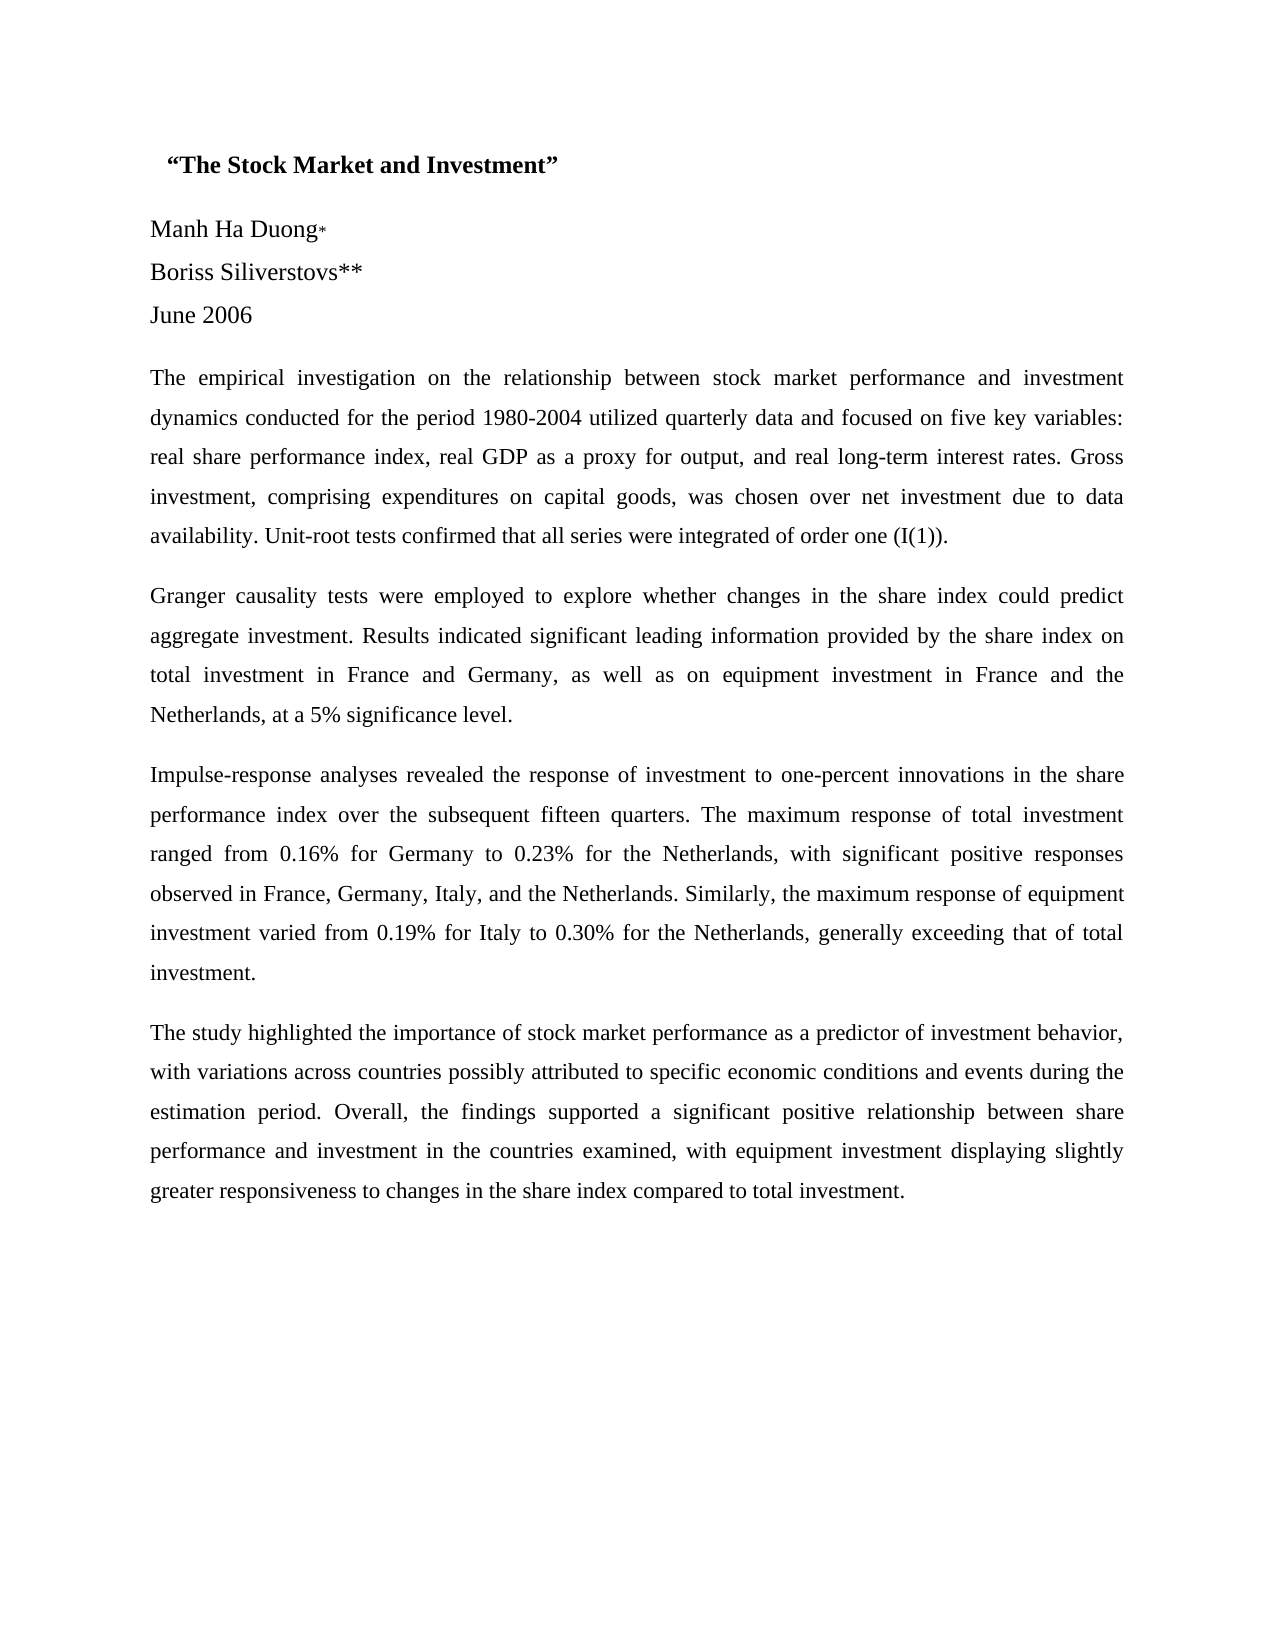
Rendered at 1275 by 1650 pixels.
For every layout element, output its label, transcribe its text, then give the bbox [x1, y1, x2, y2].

subtitle “The Stock Market and Investment” [150, 150, 1156, 179]
text Manh Ha Duong* Boriss Siliverstovs** June 2006 [150, 214, 365, 329]
text The study highlighted the importance of stock market performance as a predictor of investment behavior, with variations across countries possibly attributed to specific economic conditions and events during the estimation period. Overall, the findings supported a significant positive relationship between share performance and investment in the countries examined, with equipment investment displaying slightly greater responsiveness to changes in the share index compared to total investment. [150, 1019, 1126, 1203]
text Granger causality tests were employed to explore whether changes in the share index could predict aggregate investment. Results indicated significant leading information provided by the share index on total investment in France and Germany, as well as on equipment investment in France and the Netherlands, at a 5% significance level. [150, 582, 1125, 727]
text Impulse-response analyses revealed the response of investment to one-percent innovations in the share performance index over the subsequent fifteen quarters. The maximum response of total investment ranged from 0.16% for Germany to 0.23% for the Netherlands, with significant positive responses observed in France, Germany, Italy, and the Netherlands. Similarly, the maximum response of equipment investment varied from 0.19% for Italy to 0.30% for the Netherlands, generally exceeding that of total investment. [150, 761, 1126, 985]
text The empirical investigation on the relationship between stock market performance and investment dynamics conducted for the period 1980-2004 utilized quarterly data and focused on five key variables: real share performance index, real GDP as a proxy for output, and real long-term interest rates. Gross investment, comprising expenditures on capital goods, was chosen over net investment due to data availability. Unit-root tests confirmed that all series were integrated of order one (I(1)). [150, 364, 1125, 549]
